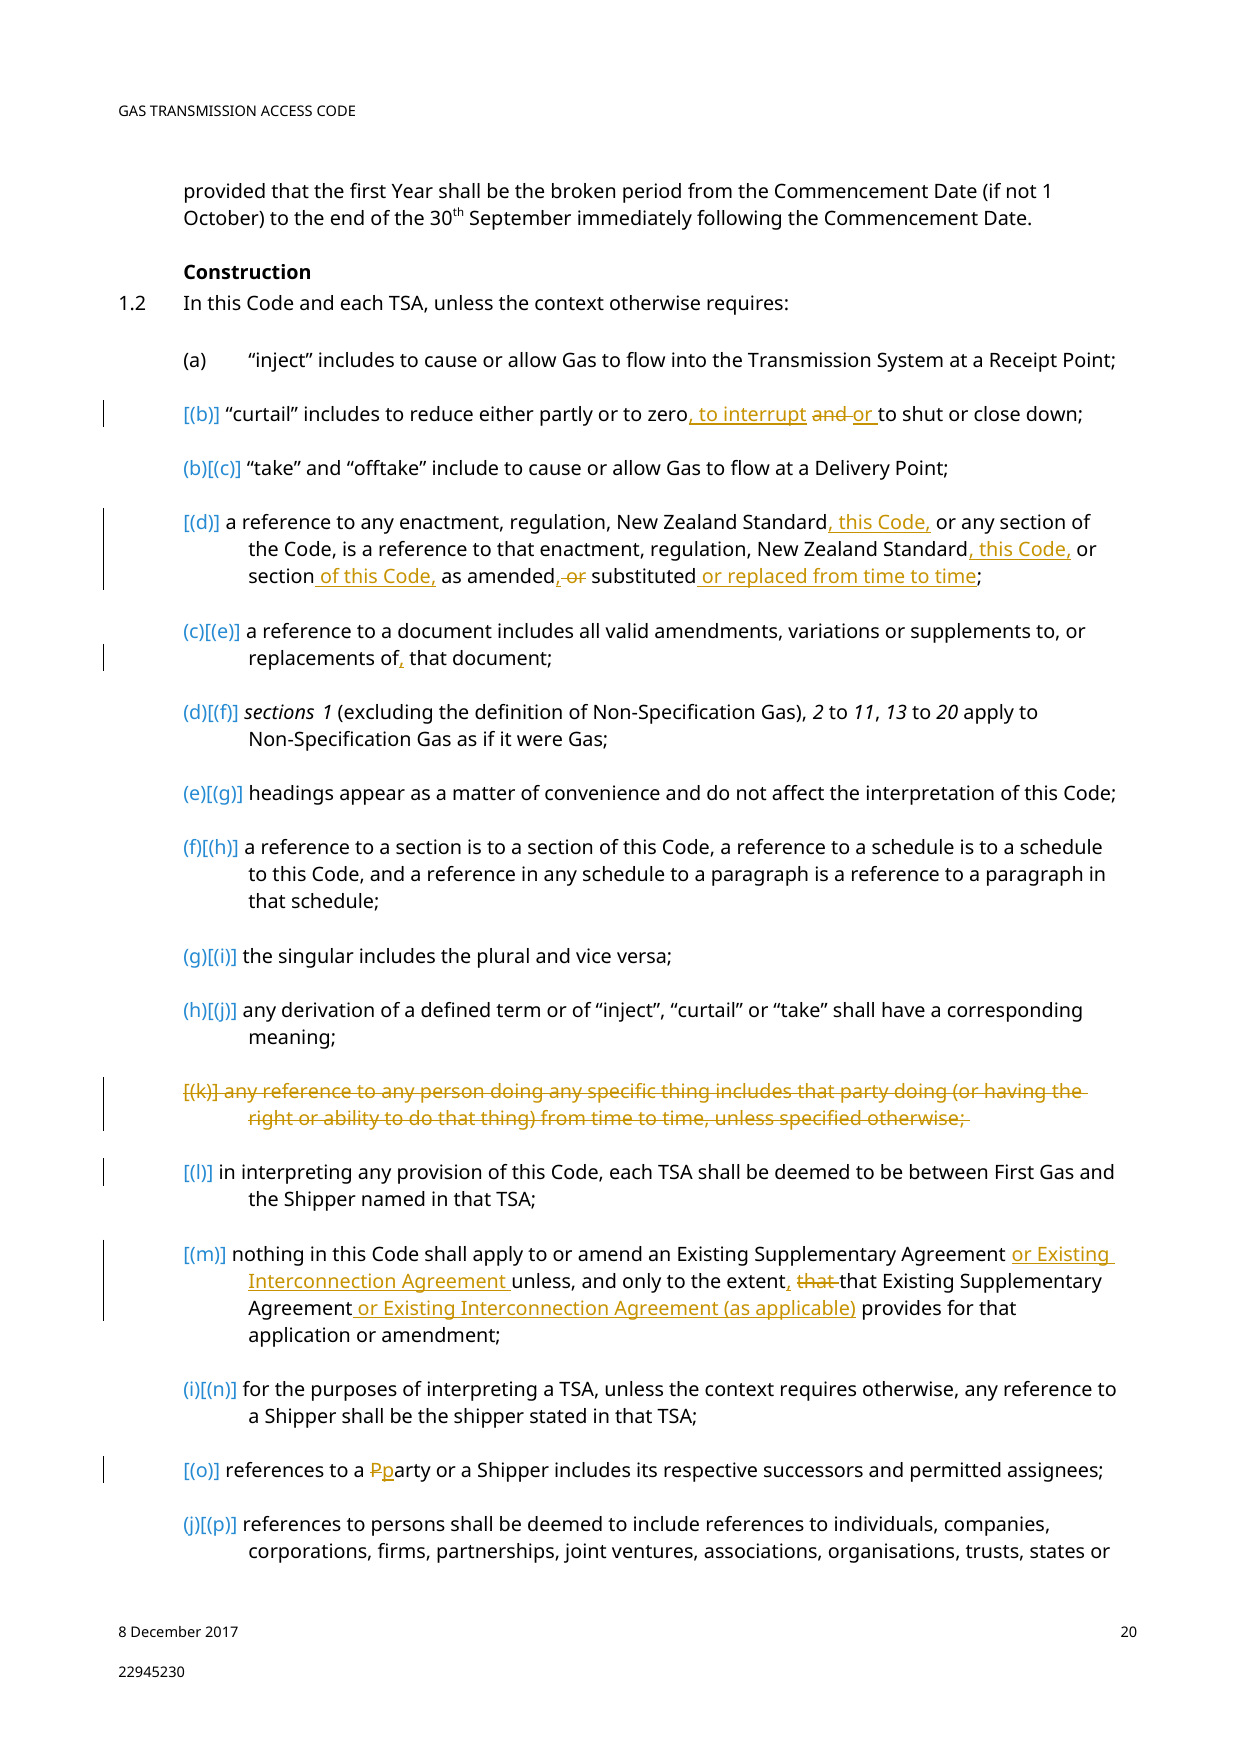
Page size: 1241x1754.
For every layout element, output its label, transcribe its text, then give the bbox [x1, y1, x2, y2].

list “inject” includes to cause or allow Gas to flow into the Transmission System at a Receipt Point; [183, 346, 1122, 373]
list any derivation of a defined term or of “inject”, “curtail” or “take” shall have a corresponding meaning; [183, 996, 1122, 1050]
list sections 1 (excluding the definition of Non-Specification Gas), 2 to 11, 13 to 20 apply to Non-Specification Gas as if it were Gas; [183, 698, 1122, 752]
list “take” and “offtake” include to cause or allow Gas to flow at a Delivery Point; [183, 454, 1122, 481]
list the singular includes the plural and vice versa; [183, 942, 1122, 969]
list In this Code and each TSA, unless the context otherwise requires: [118, 286, 1122, 316]
list references to a arty or a Shipper includes its respective successors and permitted assignees; [183, 1456, 1122, 1483]
list nothing in this Code shall apply to or amend an Existing Supplementary Agreement unless, and only to the extent that Existing Supplementary Agreement provides for that application or amendment; [183, 1240, 1122, 1348]
subtitle Construction [183, 258, 1122, 286]
list headings appear as a matter of convenience and do not affect the interpretation of this Code; [183, 779, 1122, 806]
list “curtail” includes to reduce either partly or to zero to shut or close down; [183, 400, 1122, 427]
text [183, 177, 1122, 231]
list a reference to a section is to a section of this Code, a reference to a schedule is to a schedule to this Code, and a reference in any schedule to a paragraph is a reference to a paragraph in that schedule; [183, 833, 1122, 915]
list in interpreting any provision of this Code, each TSA shall be deemed to be between First Gas and the Shipper named in that TSA; [183, 1158, 1122, 1213]
list for the purposes of interpreting a TSA, unless the context requires otherwise, any reference to a Shipper shall be the shipper stated in that TSA; [183, 1375, 1122, 1429]
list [183, 1511, 1122, 1565]
list a reference to any enactment, regulation, New Zealand Standard or any section of the Code, is a reference to that enactment, regulation, New Zealand Standard or section as amended substituted; [183, 508, 1122, 590]
list a reference to a document includes all valid amendments, variations or supplements to, or replacements of that document; [183, 617, 1122, 671]
